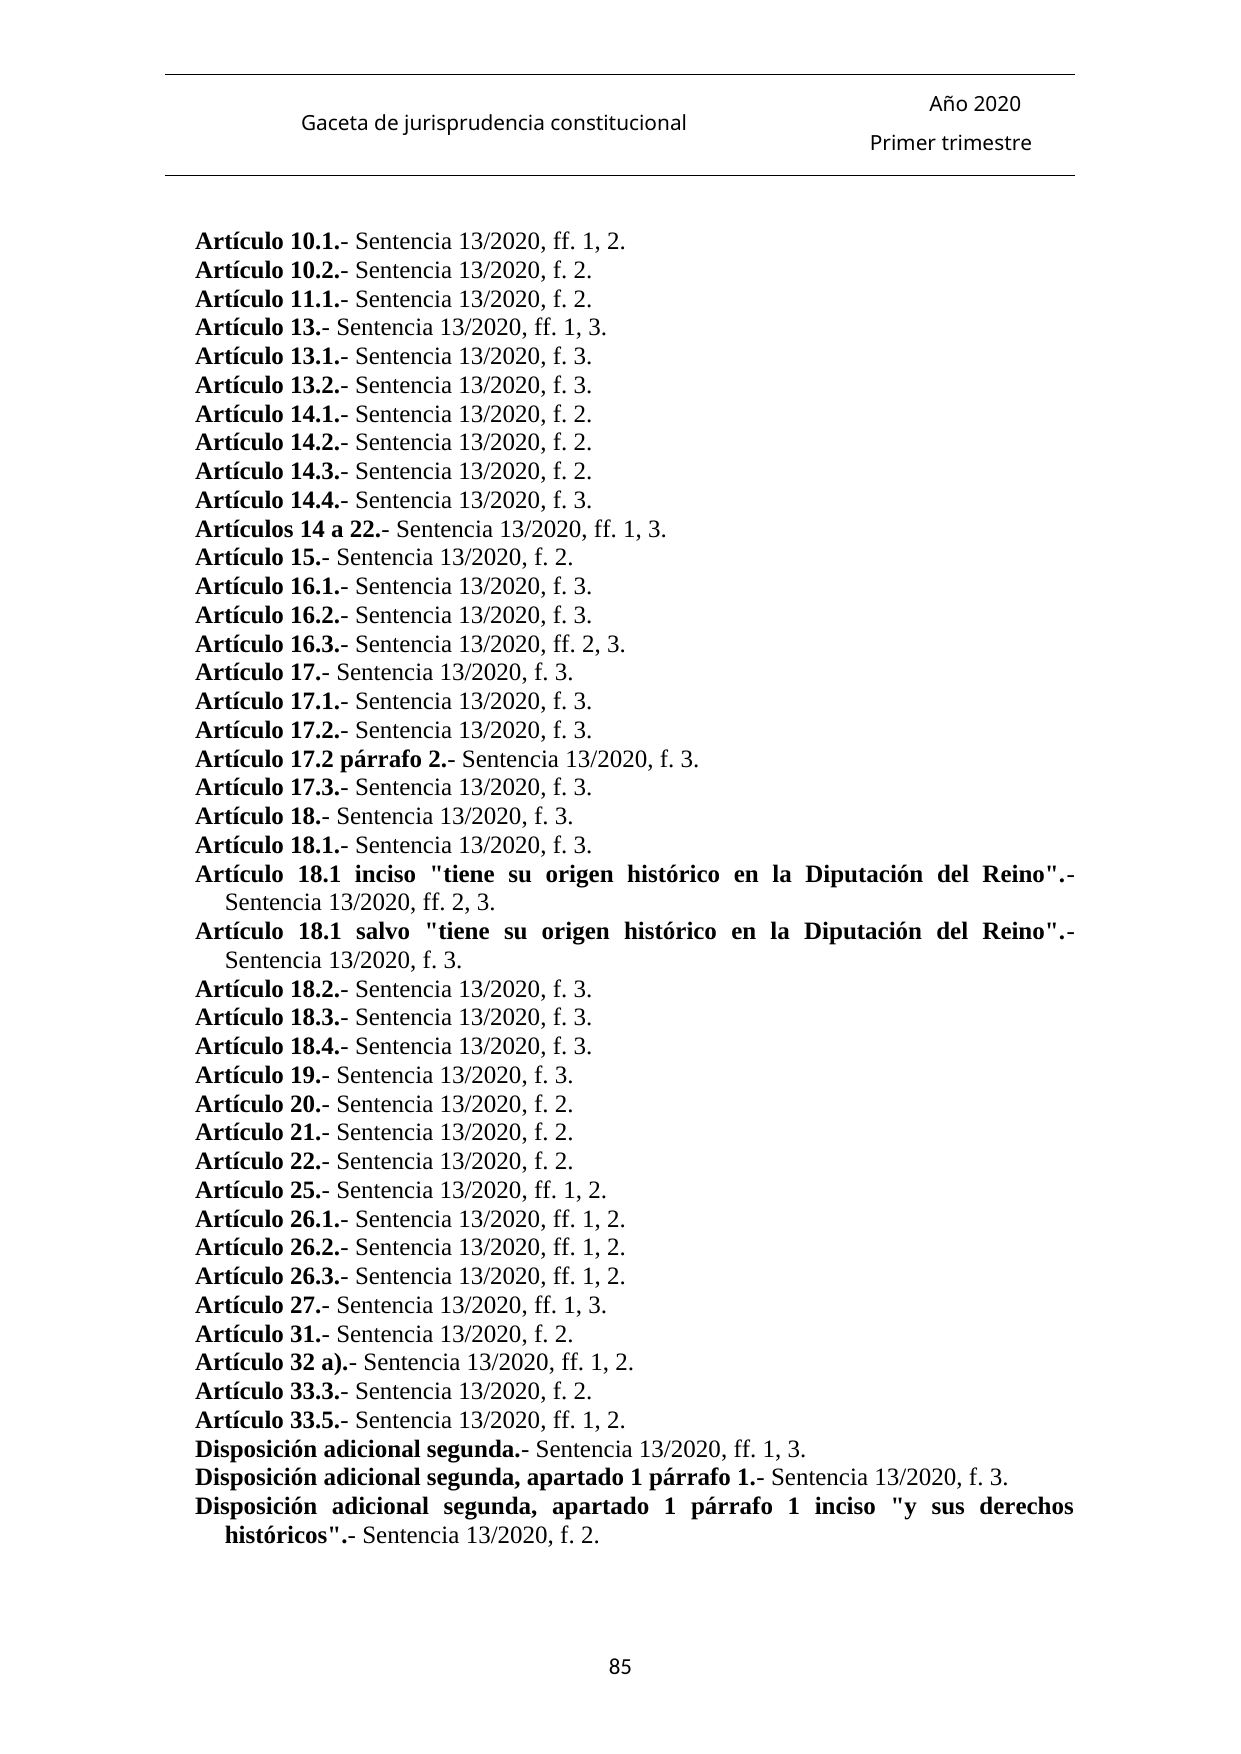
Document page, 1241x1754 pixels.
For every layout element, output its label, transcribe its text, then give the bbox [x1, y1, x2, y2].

text Artículo 25.- Sentencia 13/2020, ff. 1, 2. [195, 1175, 1075, 1204]
text Artículo 21.- Sentencia 13/2020, f. 2. [195, 1117, 1075, 1146]
text Artículo 16.1.- Sentencia 13/2020, f. 3. [195, 571, 1075, 600]
text Artículo 18.2.- Sentencia 13/2020, f. 3. [195, 974, 1075, 1002]
text Artículo 13.1.- Sentencia 13/2020, f. 3. [195, 341, 1075, 370]
text Artículo 18.4.- Sentencia 13/2020, f. 3. [195, 1031, 1075, 1060]
text Artículo 32 a).- Sentencia 13/2020, ff. 1, 2. [195, 1347, 1075, 1376]
text Artículo 26.1.- Sentencia 13/2020, ff. 1, 2. [195, 1204, 1075, 1232]
text Artículo 14.4.- Sentencia 13/2020, f. 3. [195, 485, 1075, 514]
text Artículo 10.2.- Sentencia 13/2020, f. 2. [195, 255, 1075, 284]
text Disposición adicional segunda.- Sentencia 13/2020, ff. 1, 3. [195, 1434, 1075, 1462]
text Artículo 18.3.- Sentencia 13/2020, f. 3. [195, 1002, 1075, 1031]
text Artículo 13.2.- Sentencia 13/2020, f. 3. [195, 370, 1075, 399]
text Artículo 26.2.- Sentencia 13/2020, ff. 1, 2. [195, 1232, 1075, 1261]
text Artículos 14 a 22.- Sentencia 13/2020, ff. 1, 3. [195, 514, 1075, 542]
text Artículo 18.1 inciso "tiene su origen histórico en la Diputación del Reino".- Sentencia 13/2020, ff. 2, 3. [195, 859, 1075, 916]
text Artículo 33.3.- Sentencia 13/2020, f. 2. [195, 1376, 1075, 1405]
text Artículo 10.1.- Sentencia 13/2020, ff. 1, 2. [195, 226, 1075, 255]
text Artículo 19.- Sentencia 13/2020, f. 3. [195, 1060, 1075, 1089]
text Artículo 17.1.- Sentencia 13/2020, f. 3. [195, 686, 1075, 715]
text Artículo 33.5.- Sentencia 13/2020, ff. 1, 2. [195, 1405, 1075, 1434]
text Artículo 20.- Sentencia 13/2020, f. 2. [195, 1089, 1075, 1117]
text Artículo 18.1 salvo "tiene su origen histórico en la Diputación del Reino".- Sentencia 13/2020, f. 3. [195, 916, 1075, 974]
text Artículo 14.3.- Sentencia 13/2020, f. 2. [195, 456, 1075, 485]
text Disposición adicional segunda, apartado 1 párrafo 1 inciso "y sus derechos históricos".- Sentencia 13/2020, f. 2. [195, 1491, 1075, 1549]
text Artículo 17.3.- Sentencia 13/2020, f. 3. [195, 772, 1075, 801]
text Artículo 13.- Sentencia 13/2020, ff. 1, 3. [195, 312, 1075, 341]
text Artículo 17.- Sentencia 13/2020, f. 3. [195, 657, 1075, 686]
text Disposición adicional segunda, apartado 1 párrafo 1.- Sentencia 13/2020, f. 3. [195, 1462, 1075, 1491]
text Artículo 14.2.- Sentencia 13/2020, f. 2. [195, 427, 1075, 456]
text Artículo 11.1.- Sentencia 13/2020, f. 2. [195, 284, 1075, 312]
text Artículo 27.- Sentencia 13/2020, ff. 1, 3. [195, 1290, 1075, 1319]
text Artículo 14.1.- Sentencia 13/2020, f. 2. [195, 399, 1075, 427]
text Artículo 31.- Sentencia 13/2020, f. 2. [195, 1319, 1075, 1347]
text Artículo 16.2.- Sentencia 13/2020, f. 3. [195, 600, 1075, 629]
text Artículo 18.1.- Sentencia 13/2020, f. 3. [195, 830, 1075, 859]
text Artículo 22.- Sentencia 13/2020, f. 2. [195, 1146, 1075, 1175]
text Artículo 18.- Sentencia 13/2020, f. 3. [195, 801, 1075, 830]
text Artículo 17.2.- Sentencia 13/2020, f. 3. [195, 715, 1075, 744]
text Artículo 17.2 párrafo 2.- Sentencia 13/2020, f. 3. [195, 744, 1075, 772]
text Artículo 16.3.- Sentencia 13/2020, ff. 2, 3. [195, 629, 1075, 657]
text Artículo 15.- Sentencia 13/2020, f. 2. [195, 542, 1075, 571]
text Artículo 26.3.- Sentencia 13/2020, ff. 1, 2. [195, 1261, 1075, 1290]
